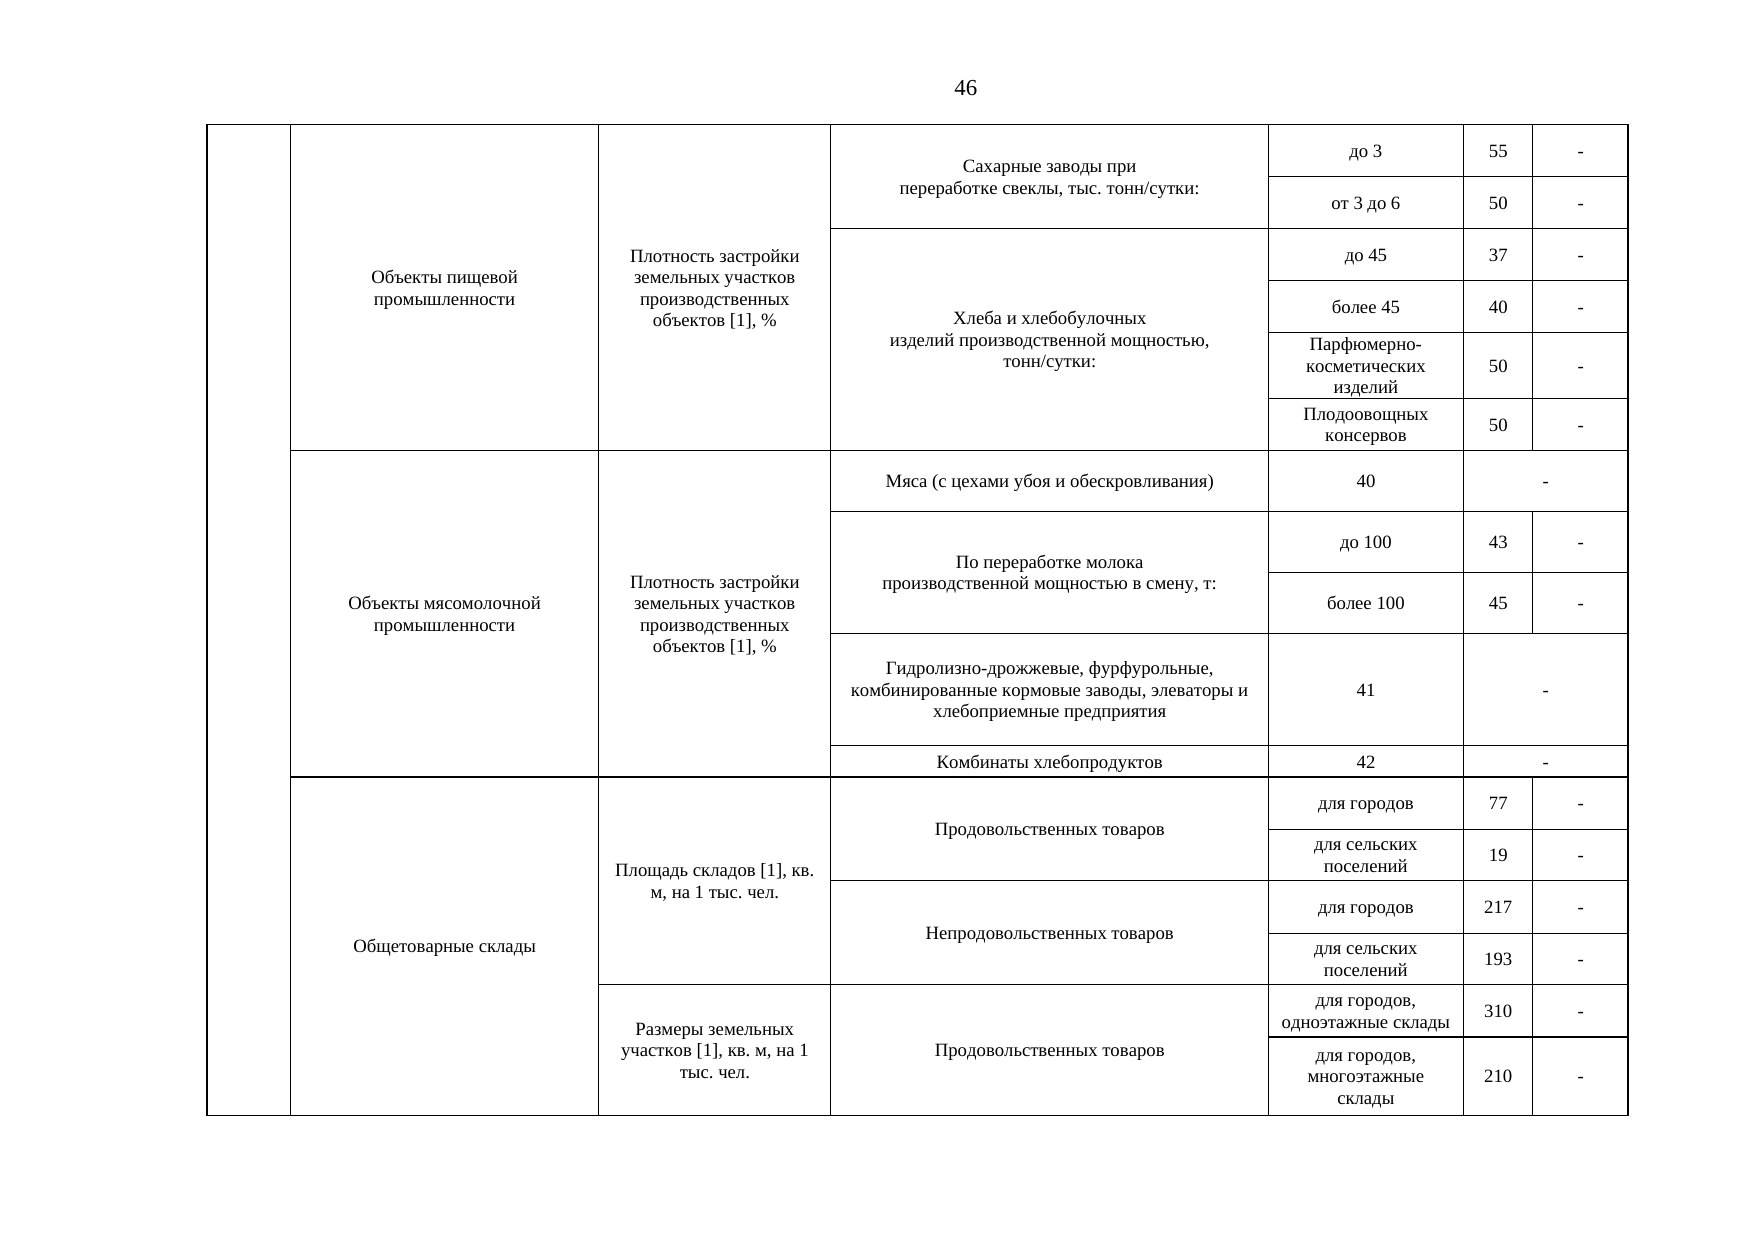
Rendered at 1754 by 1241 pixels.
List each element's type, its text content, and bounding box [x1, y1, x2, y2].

table_cell 40 [1464, 281, 1532, 332]
table_cell до 100 [1269, 512, 1463, 572]
table_cell - [1533, 512, 1627, 572]
table_cell Плотность застройки земельных участков производственных объектов [1], % [599, 451, 830, 776]
table_cell 43 [1464, 512, 1532, 572]
table_cell - [1533, 333, 1627, 398]
table_cell Объекты пищевой промышленности [291, 125, 598, 450]
table_cell более 100 [1269, 573, 1463, 633]
table_cell Плотность застройки земельных участков производственных объектов [1], % [599, 125, 830, 450]
table_cell Продовольственных товаров [831, 778, 1268, 880]
table_cell 45 [1464, 573, 1532, 633]
table_cell 41 [1269, 634, 1463, 745]
table_cell для сельских поселений [1269, 934, 1463, 984]
table_cell - [1533, 281, 1627, 332]
table_cell - [1533, 1038, 1627, 1114]
table_cell от 3 до 6 [1269, 177, 1463, 228]
table_cell для городов [1269, 881, 1463, 932]
table_cell более 45 [1269, 281, 1463, 332]
table_cell - [1533, 881, 1627, 932]
table_cell - [1533, 573, 1627, 633]
table_cell 37 [1464, 229, 1532, 280]
table_cell 42 [1269, 746, 1463, 776]
table_cell - [1464, 746, 1627, 776]
table_cell для городов, одноэтажные склады [1269, 985, 1463, 1036]
table_cell до 3 [1269, 125, 1463, 176]
table_cell Продовольственных товаров [831, 985, 1268, 1114]
table_cell для сельских поселений [1269, 830, 1463, 880]
table_cell Хлеба и хлебобулочных изделий производственной мощностью, тонн/сутки: [831, 229, 1268, 450]
table_cell Общетоварные склады [291, 778, 598, 1114]
table_cell 217 [1464, 881, 1532, 932]
table_cell Площадь складов [1], кв. м, на 1 тыс. чел. [599, 778, 830, 984]
table_cell - [1533, 934, 1627, 984]
table_cell Непродовольственных товаров [831, 881, 1268, 984]
table_cell - [1533, 985, 1627, 1036]
table_cell - [1533, 399, 1627, 450]
table_cell Размеры земельных участков [1], кв. м, на 1 тыс. чел. [599, 985, 830, 1114]
table_cell 55 [1464, 125, 1532, 176]
table_cell Гидролизно-дрожжевые, фурфурольные, комбинированные кормовые заводы, элеваторы и хлебоприемные предприятия [831, 634, 1268, 745]
table_cell По переработке молока производственной мощностью в смену, т: [831, 512, 1268, 633]
table_cell - [1533, 177, 1627, 228]
table_cell для городов [1269, 778, 1463, 828]
table_cell - [1533, 778, 1627, 828]
table_cell Мяса (с цехами убоя и обескровливания) [831, 451, 1268, 511]
table_cell 50 [1464, 399, 1532, 450]
table_cell Сахарные заводы при переработке свеклы, тыс. тонн/сутки: [831, 125, 1268, 228]
table_cell для городов, многоэтажные склады [1269, 1038, 1463, 1114]
table_cell 50 [1464, 177, 1532, 228]
table_cell 210 [1464, 1038, 1532, 1114]
table_cell 50 [1464, 333, 1532, 398]
table_cell Комбинаты хлебопродуктов [831, 746, 1268, 776]
table_cell до 45 [1269, 229, 1463, 280]
table_cell - [1533, 830, 1627, 880]
table_cell - [1533, 229, 1627, 280]
table_cell Парфюмерно- косметических изделий [1269, 333, 1463, 398]
table_cell Плодоовощных консервов [1269, 399, 1463, 450]
table_cell Объекты мясомолочной промышленности [291, 451, 598, 776]
table_cell 40 [1269, 451, 1463, 511]
table_cell - [1464, 451, 1627, 511]
table_cell 193 [1464, 934, 1532, 984]
table_cell - [1533, 125, 1627, 176]
table_cell 310 [1464, 985, 1532, 1036]
table_cell 77 [1464, 778, 1532, 828]
table_cell - [1464, 634, 1627, 745]
table_cell 19 [1464, 830, 1532, 880]
